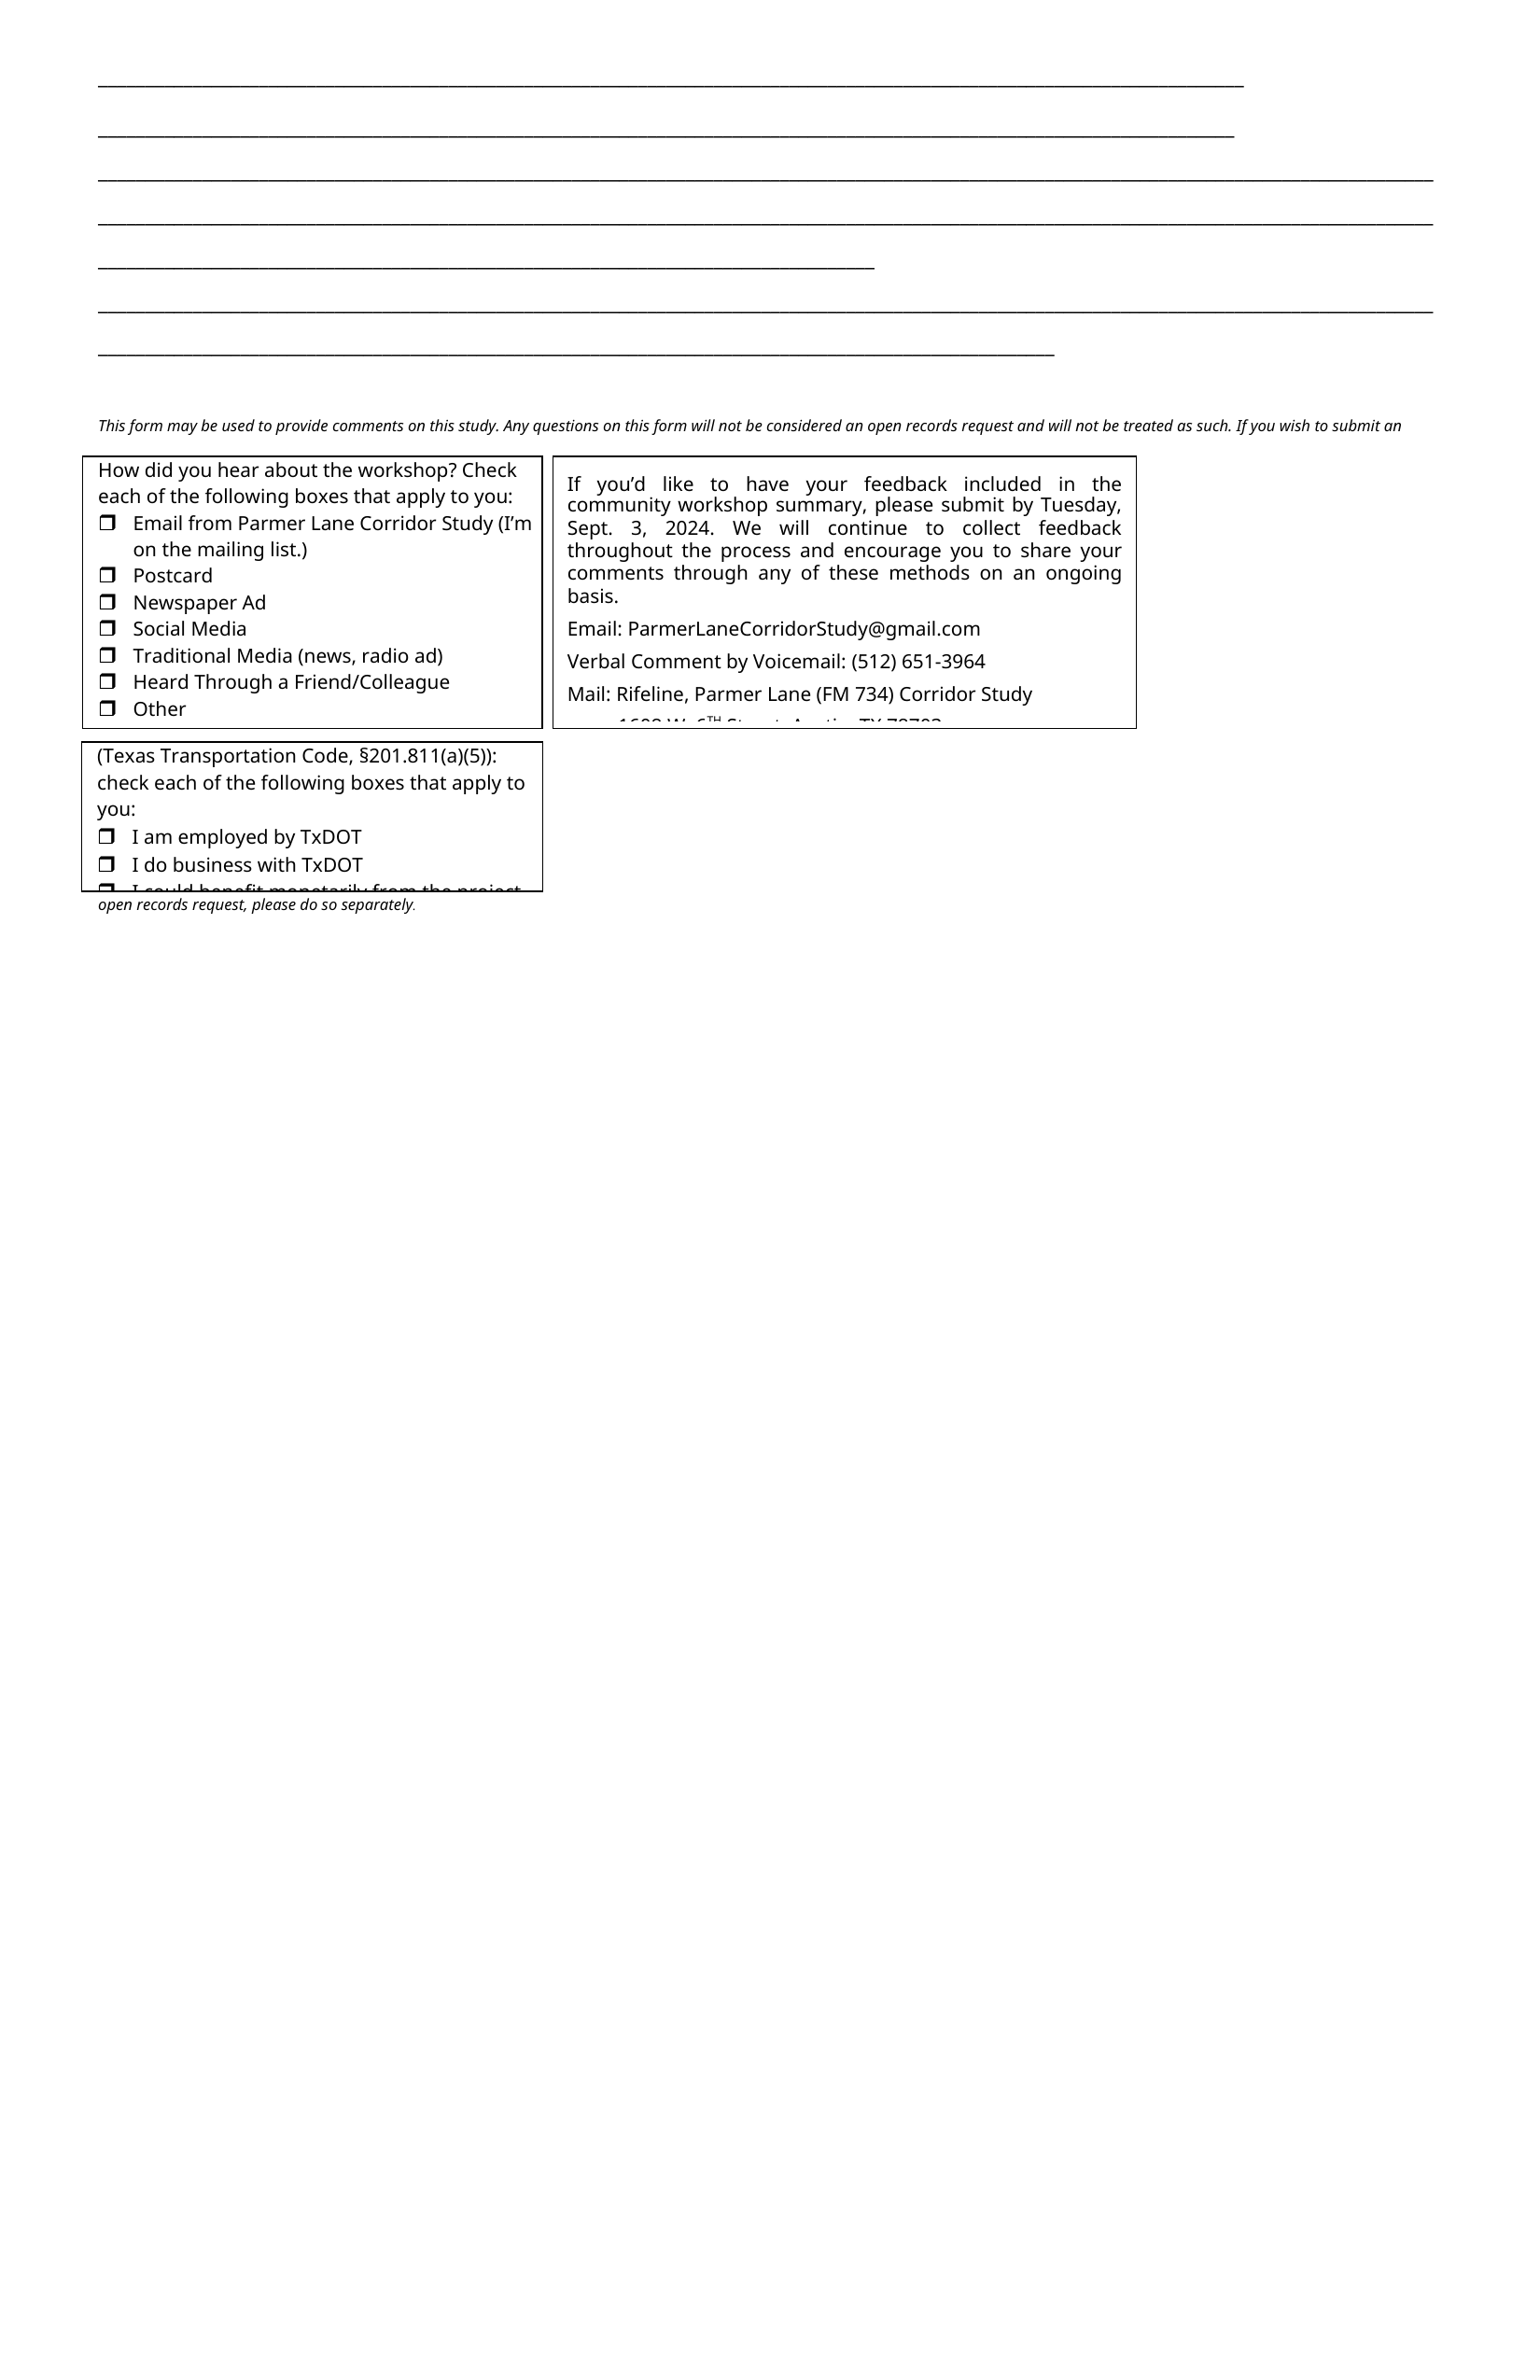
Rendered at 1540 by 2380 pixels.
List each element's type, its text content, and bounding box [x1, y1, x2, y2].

list This form may be used to provide comments on this study. Any questions on this form will not be considered an open records request and will not be treated as such. If you wish to submit an open records request, please do so separately. [98, 415, 1413, 915]
text _________________________________________________________________________________________________________________________ [98, 62, 1442, 91]
text ____________________________________________________________________________________________________________________________________________________________________________________________________________________________________________________________________________________________________________________________________________________________________________________________________________________________________________________________________________________________________ [98, 112, 1442, 273]
text __________________________________________________________________________________________________________________________________________________________________________________________________________________________________________________ [98, 287, 1442, 360]
